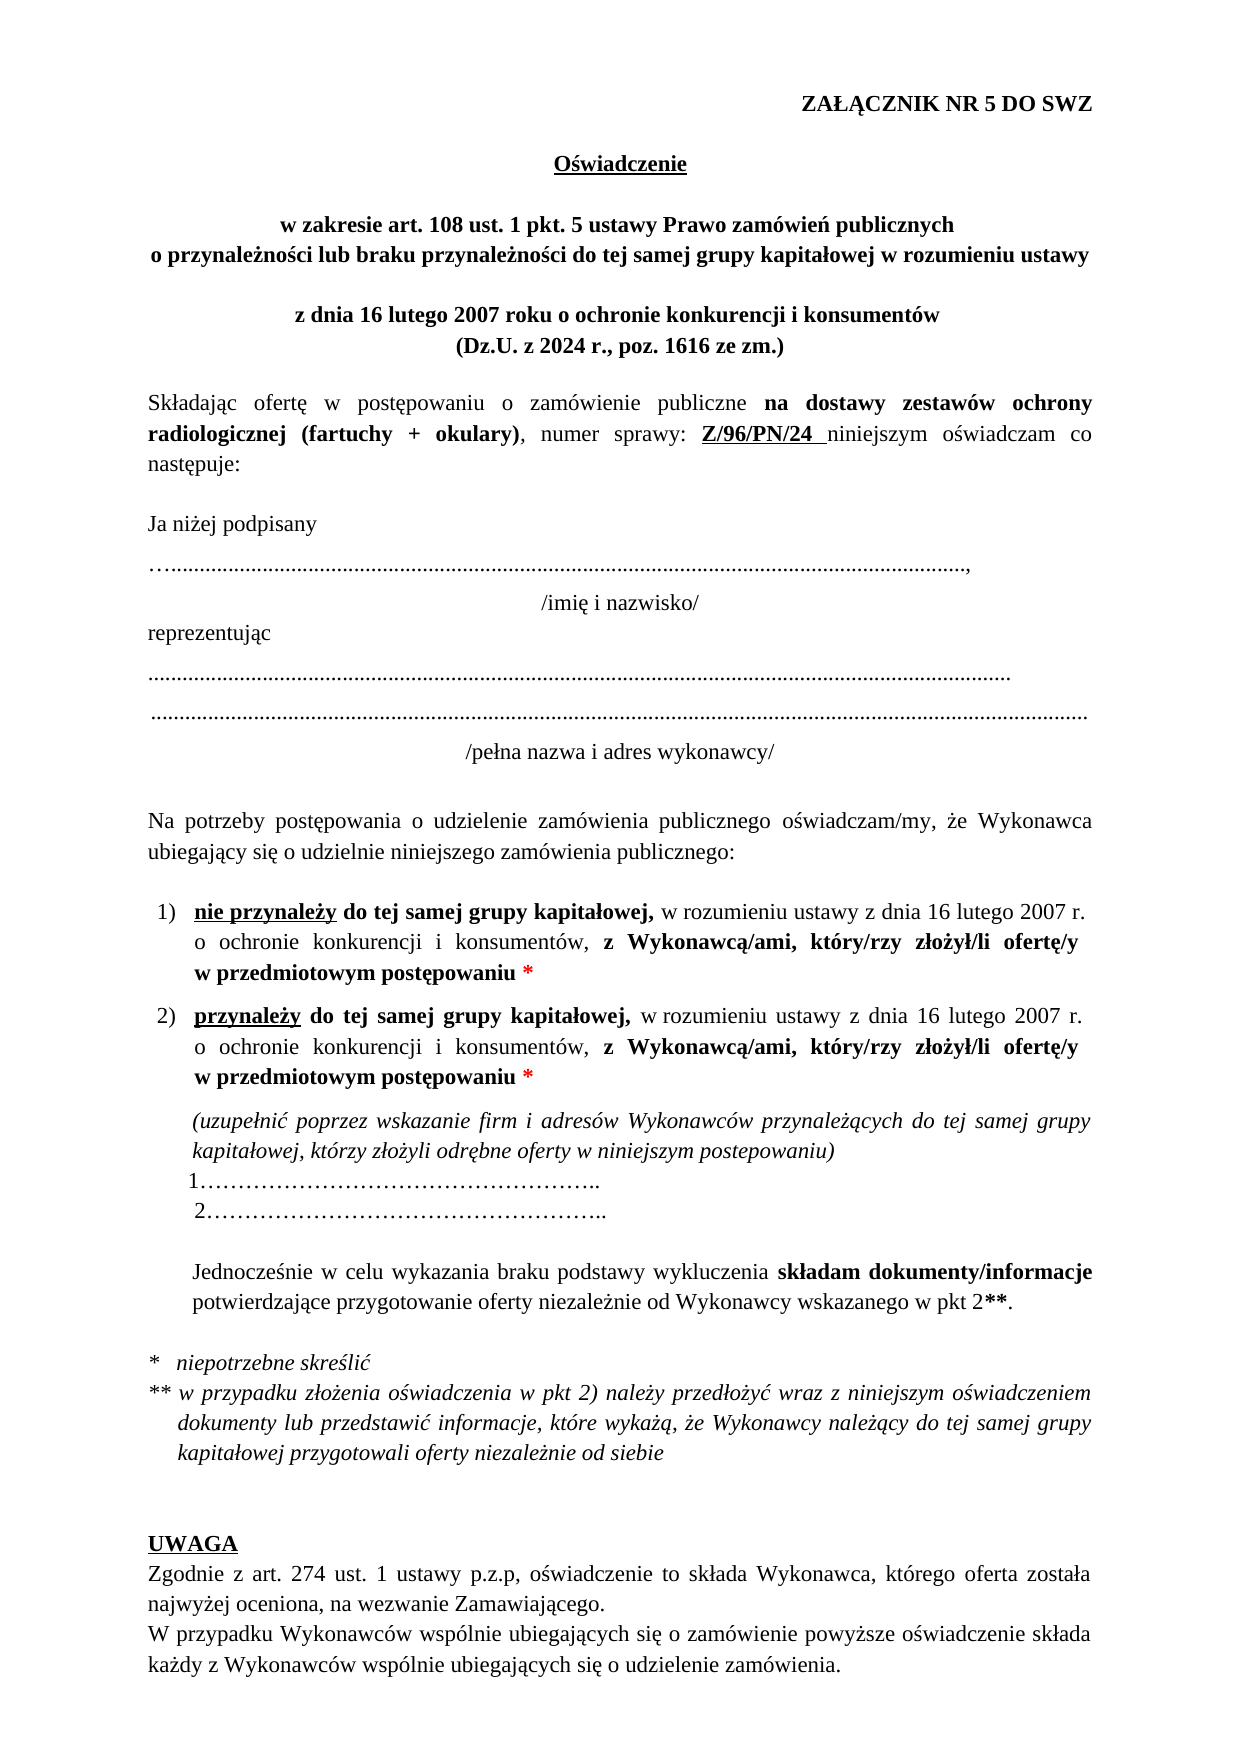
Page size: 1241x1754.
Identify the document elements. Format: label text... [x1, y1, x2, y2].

text ....................................................................................................................................................... [148, 659, 1092, 685]
text UWAGA [148, 1530, 1092, 1556]
text 2…………………………………………….. [148, 1197, 1093, 1224]
text Na potrzeby postępowania o udzielenie zamówienia publicznego oświadczam/my, że Wykonawca ubiegający się o udzielnie niniejszego zamówienia publicznego: [148, 807, 1093, 864]
text Zgodnie z art. 274 ust. 1 ustawy p.z.p, oświadczenie to składa Wykonawca, którego oferta została najwyżej oceniona, na wezwanie Zamawiającego. [148, 1560, 1092, 1617]
text w zakresie art. 108 ust. 1 pkt. 5 ustawy Prawo zamówień publicznych o przynależności lub braku przynależności do tej samej grupy kapitałowej w rozumieniu ustawy z dnia 16 lutego 2007 roku o ochronie konkurencji i konsumentów (Dz.U. z 2024 r., poz. 1616 ze zm.) [148, 211, 1093, 358]
text ZAŁĄCZNIK NR 5 DO SWZ [148, 90, 1093, 116]
text * niepotrzebne skreślić [148, 1348, 1092, 1375]
text /imię i nazwisko/ [148, 589, 1092, 616]
list przynależy do tej samej grupy kapitałowej, w rozumieniu ustawy z dnia 16 lutego 2007 r. o ochronie konkurencji i konsumentów, z Wykonawcą/ami, który/rzy złożył/li ofertę/y w przedmiotowym postępowaniu * [157, 1002, 1093, 1089]
text ** w przypadku złożenia oświadczenia w pkt 2) należy przedłożyć wraz z niniejszym oświadczeniem dokumenty lub przedstawić informacje, które wykażą, że Wykonawcy należący do tej samej grupy kapitałowej przygotowali oferty niezależnie od siebie [148, 1379, 1092, 1466]
text ..................................................................................................................................................................../pełna nazwa i adres wykonawcy/ [148, 698, 1092, 764]
text Ja niżej podpisany [148, 510, 1092, 537]
text W przypadku Wykonawców wspólnie ubiegających się o zamówienie powyższe oświadczenie składa każdy z Wykonawców wspólnie ubiegających się o udzielenie zamówienia. [148, 1620, 1092, 1677]
text Składając ofertę w postępowaniu o zamówienie publiczne na dostawy zestawów ochrony radiologicznej (fartuchy + okulary), numer sprawy: Z/96/PN/24 niniejszym oświadczam co następuje: [148, 389, 1093, 476]
text …..........................................................................................................................................., [148, 550, 1092, 576]
text Jednocześnie w celu wykazania braku podstawy wykluczenia składam dokumenty/informacje potwierdzające przygotowanie oferty niezależnie od Wykonawcy wskazanego w pkt 2**. [192, 1258, 1092, 1314]
text reprezentując [148, 619, 1092, 646]
text 1…………………………………………….. [148, 1167, 1093, 1194]
text Oświadczenie [148, 150, 1093, 177]
list nie przynależy do tej samej grupy kapitałowej, w rozumieniu ustawy z dnia 16 lutego 2007 r. o ochronie konkurencji i konsumentów, z Wykonawcą/ami, który/rzy złożył/li ofertę/y w przedmiotowym postępowaniu * [157, 898, 1093, 985]
list (uzupełnić poprzez wskazanie firm i adresów Wykonawców przynależących do tej samej grupy kapitałowej, którzy złożyli odrębne oferty w niniejszym postepowaniu) [192, 1107, 1092, 1163]
